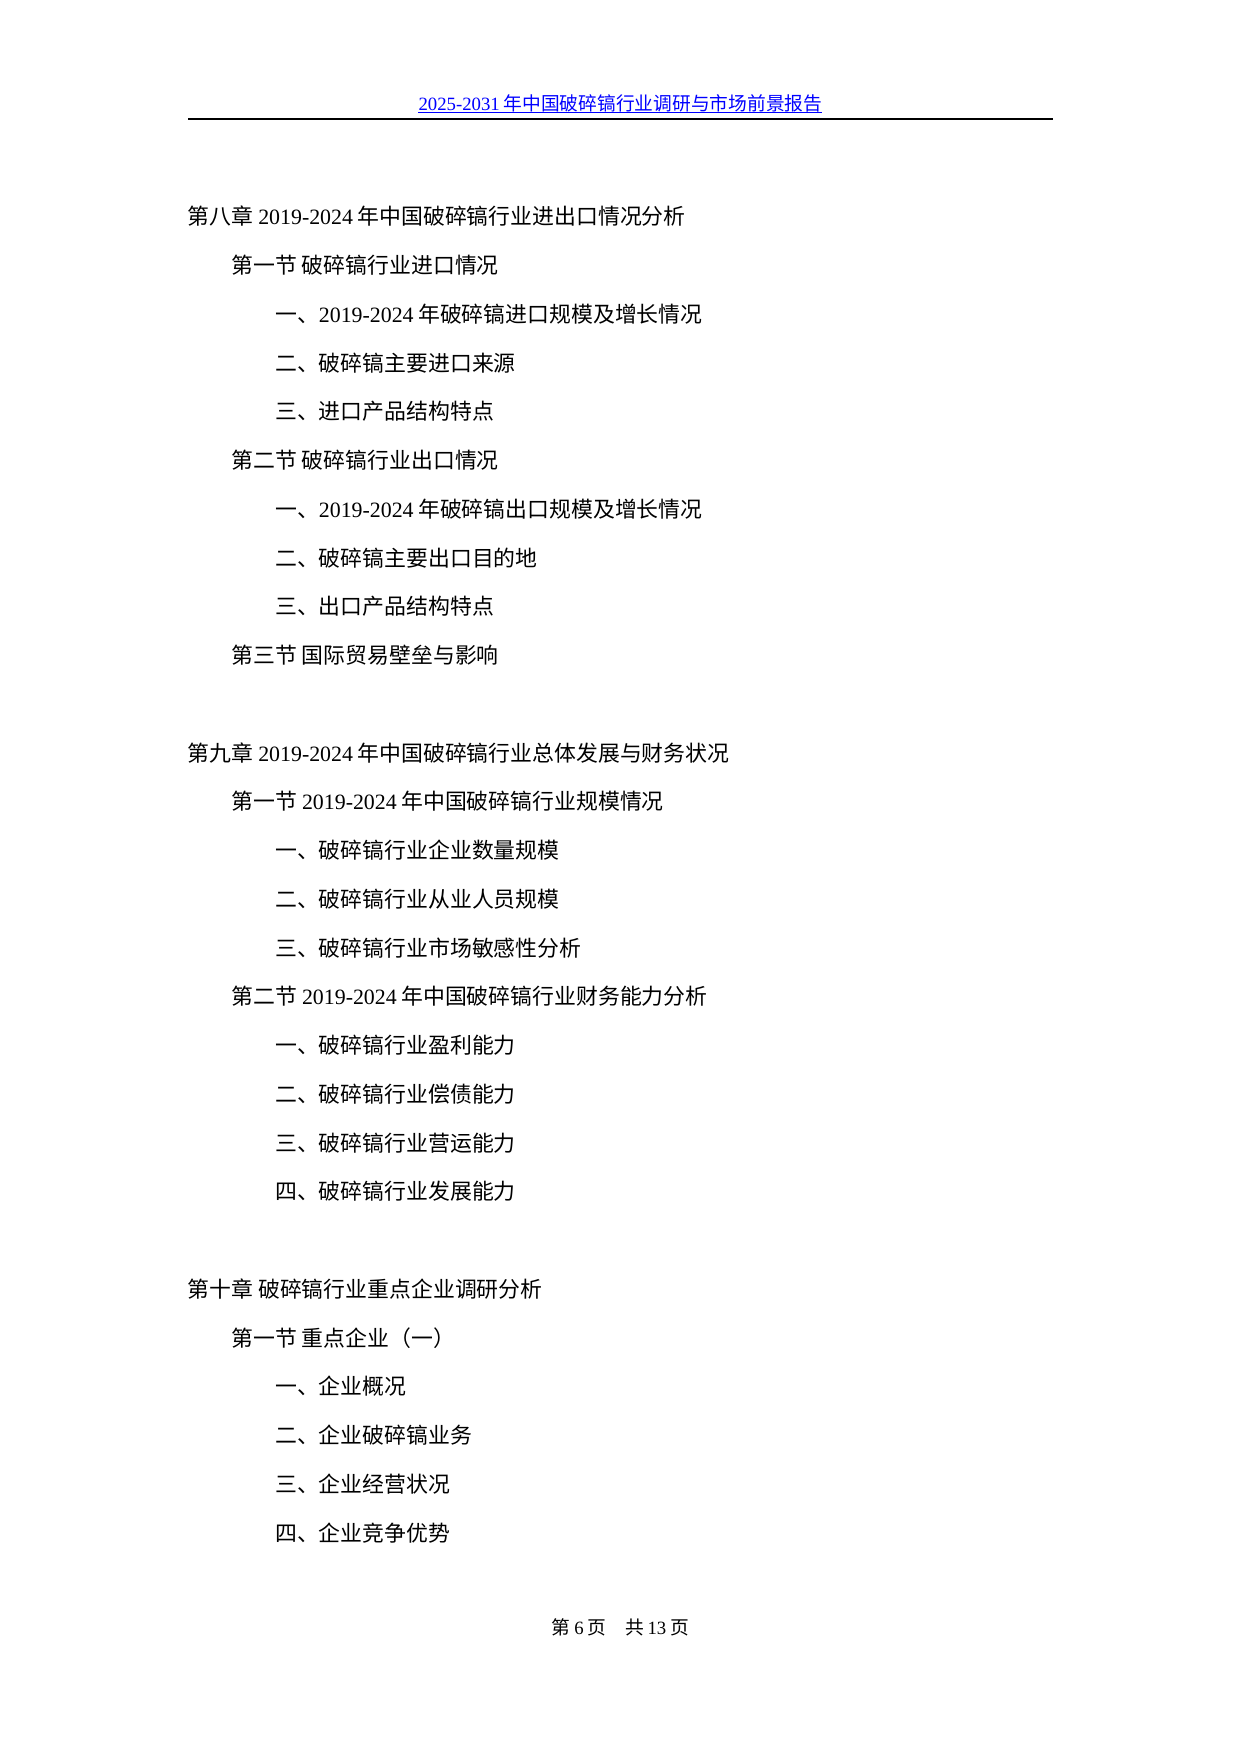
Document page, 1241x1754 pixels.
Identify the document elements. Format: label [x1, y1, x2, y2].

text [187, 150, 1053, 1548]
